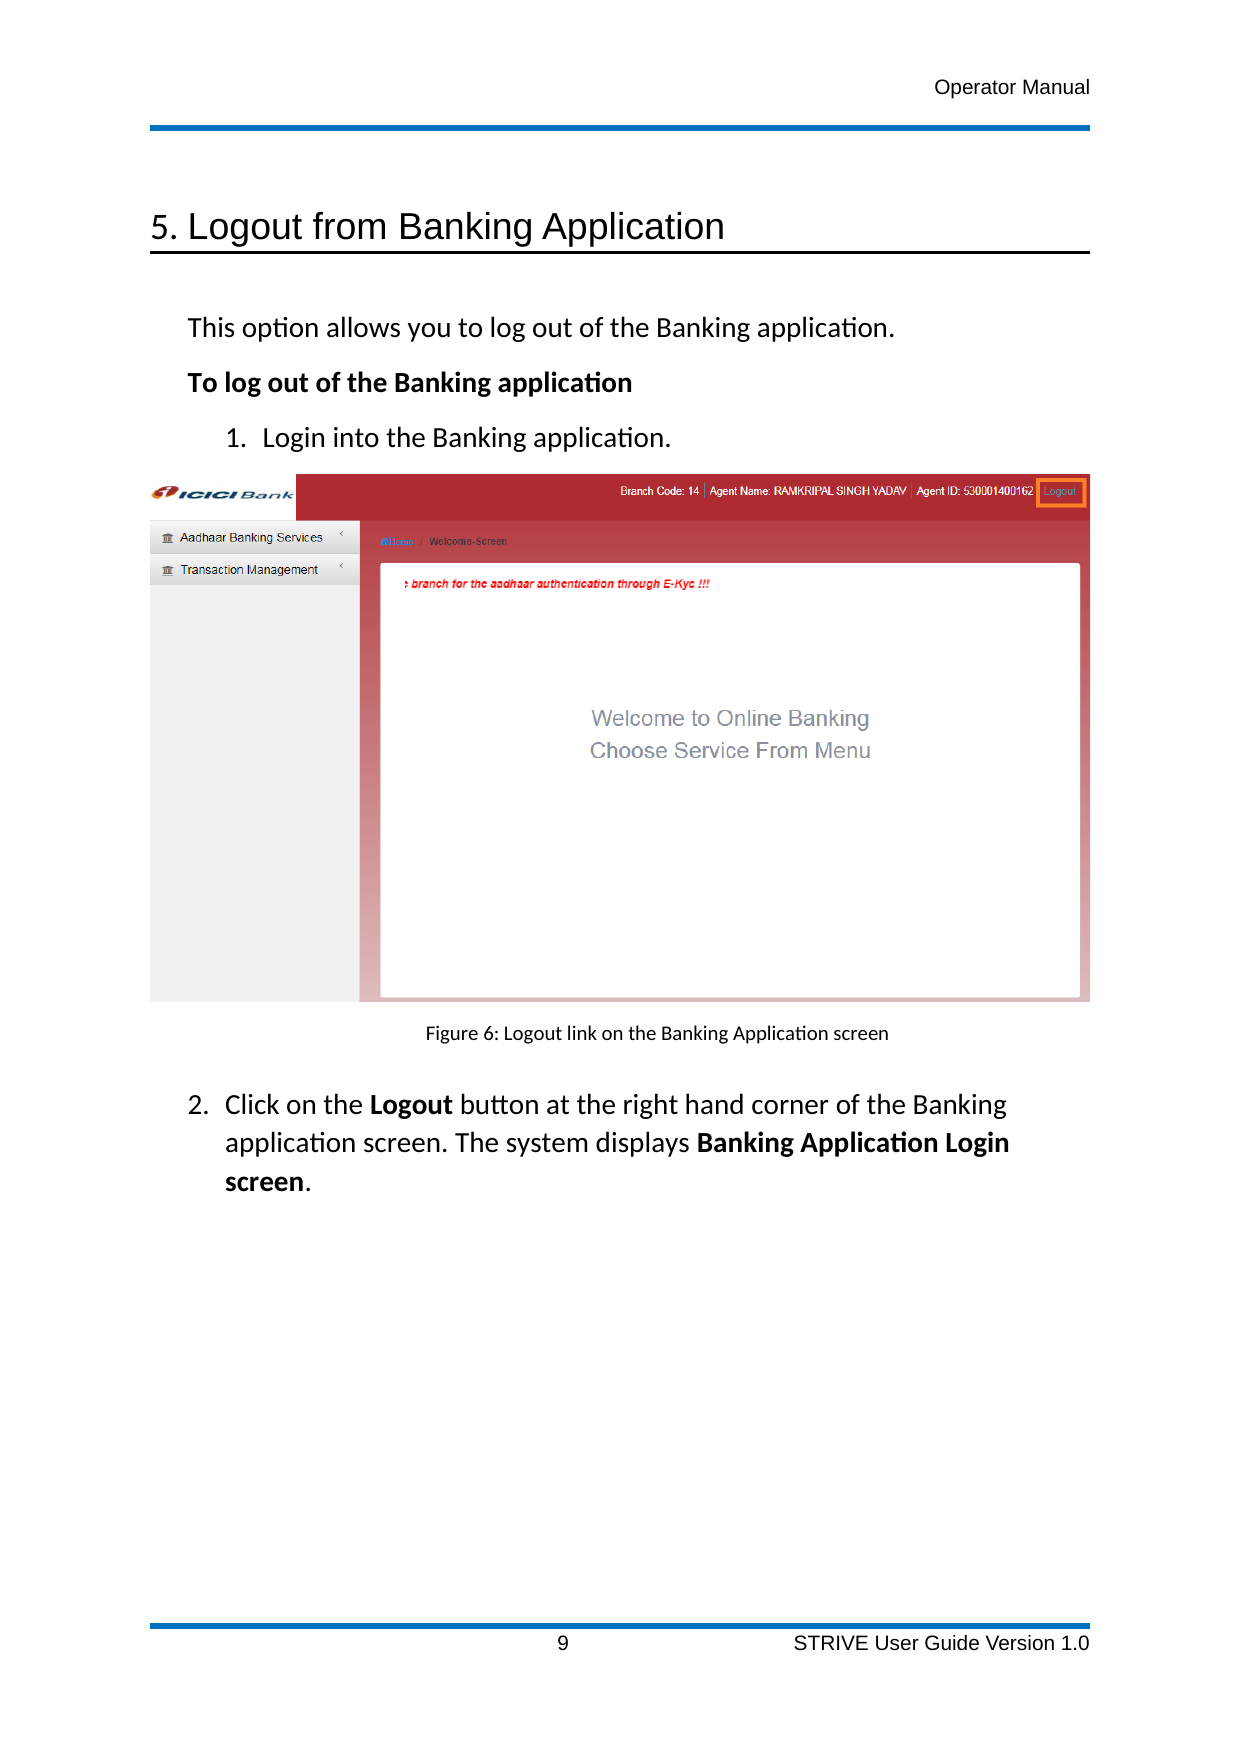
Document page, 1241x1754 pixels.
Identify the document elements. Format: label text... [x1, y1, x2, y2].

list Figure 6: Logout link on the Banking Application screen [225, 1020, 1090, 1045]
picture [150, 474, 1091, 1002]
list Click on the Logout button at the right hand corner of the Banking application screen. The system displays Banking Application Login screen. [187, 1086, 1090, 1198]
text To log out of the Banking application [187, 364, 1090, 400]
text This option allows you to log out of the Banking application. [187, 309, 1090, 345]
subtitle Logout from Banking Application [150, 203, 1090, 251]
list Login into the Banking application. [225, 419, 1090, 455]
